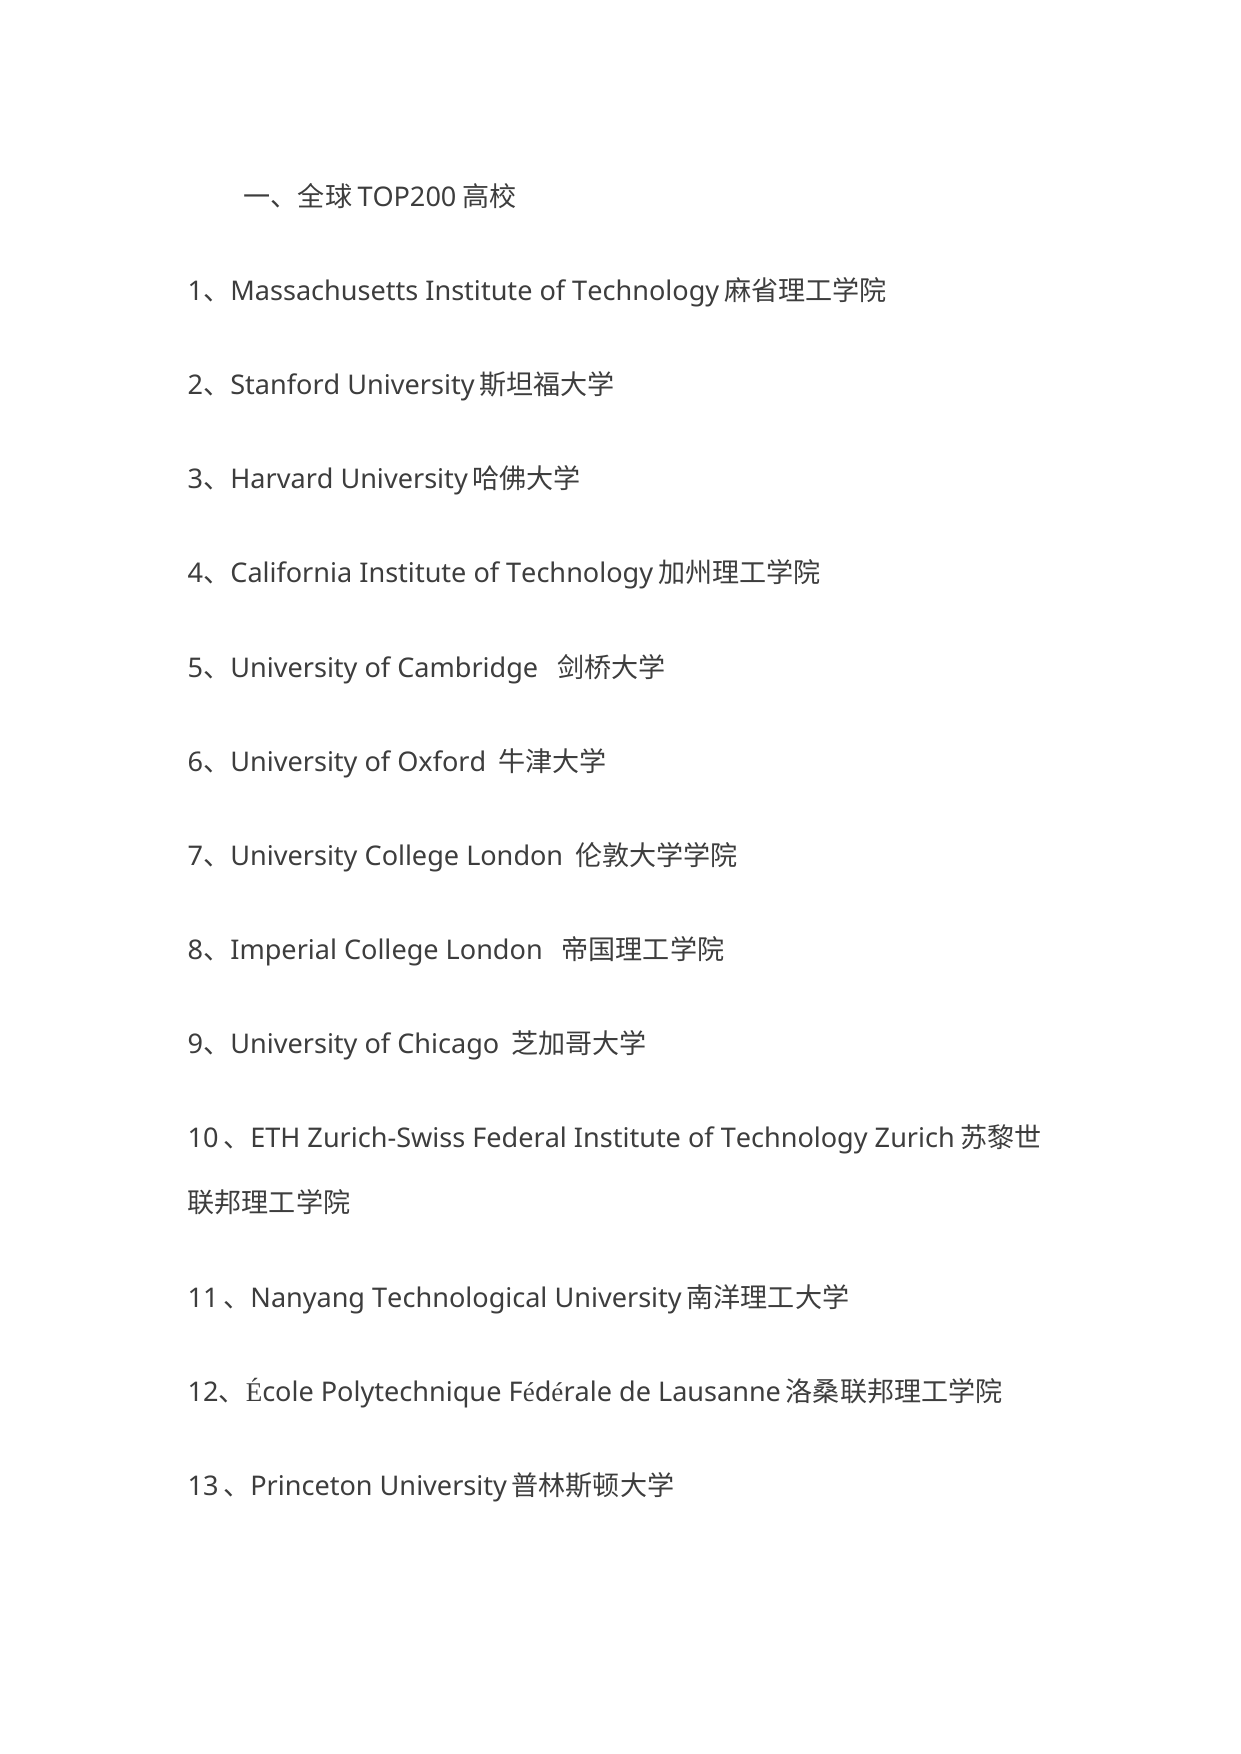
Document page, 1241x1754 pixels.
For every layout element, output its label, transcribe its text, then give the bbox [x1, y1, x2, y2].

text 1、Massachusetts Institute of Technology 麻省理工学院 [187, 256, 1053, 321]
text 8、Imperial College London 帝国理工学院 [187, 915, 1053, 980]
text 2、Stanford University 斯坦福大学 [187, 350, 1053, 415]
text 13 、Princeton University 普林斯顿大学 [187, 1451, 1053, 1516]
text 12、École Polytechnique Fédérale de Lausanne 洛桑联邦理工学院 [187, 1357, 1053, 1422]
text 3、Harvard University 哈佛大学 [187, 444, 1053, 509]
text 11 、Nanyang Technological University 南洋理工大学 [187, 1263, 1053, 1328]
text 4、California Institute of Technology 加州理工学院 [187, 539, 1053, 604]
text 6、University of Oxford 牛津大学 [187, 727, 1053, 792]
text 10 、ETH Zurich-Swiss Federal Institute of Technology Zurich 苏黎世联邦理工学院 [187, 1104, 1053, 1234]
text 9、University of Chicago 芝加哥大学 [187, 1009, 1053, 1074]
text 5、University of Cambridge 剑桥大学 [187, 633, 1053, 698]
text 一、全球TOP200高校 [187, 162, 1053, 227]
text 7、University College London 伦敦大学学院 [187, 821, 1053, 886]
